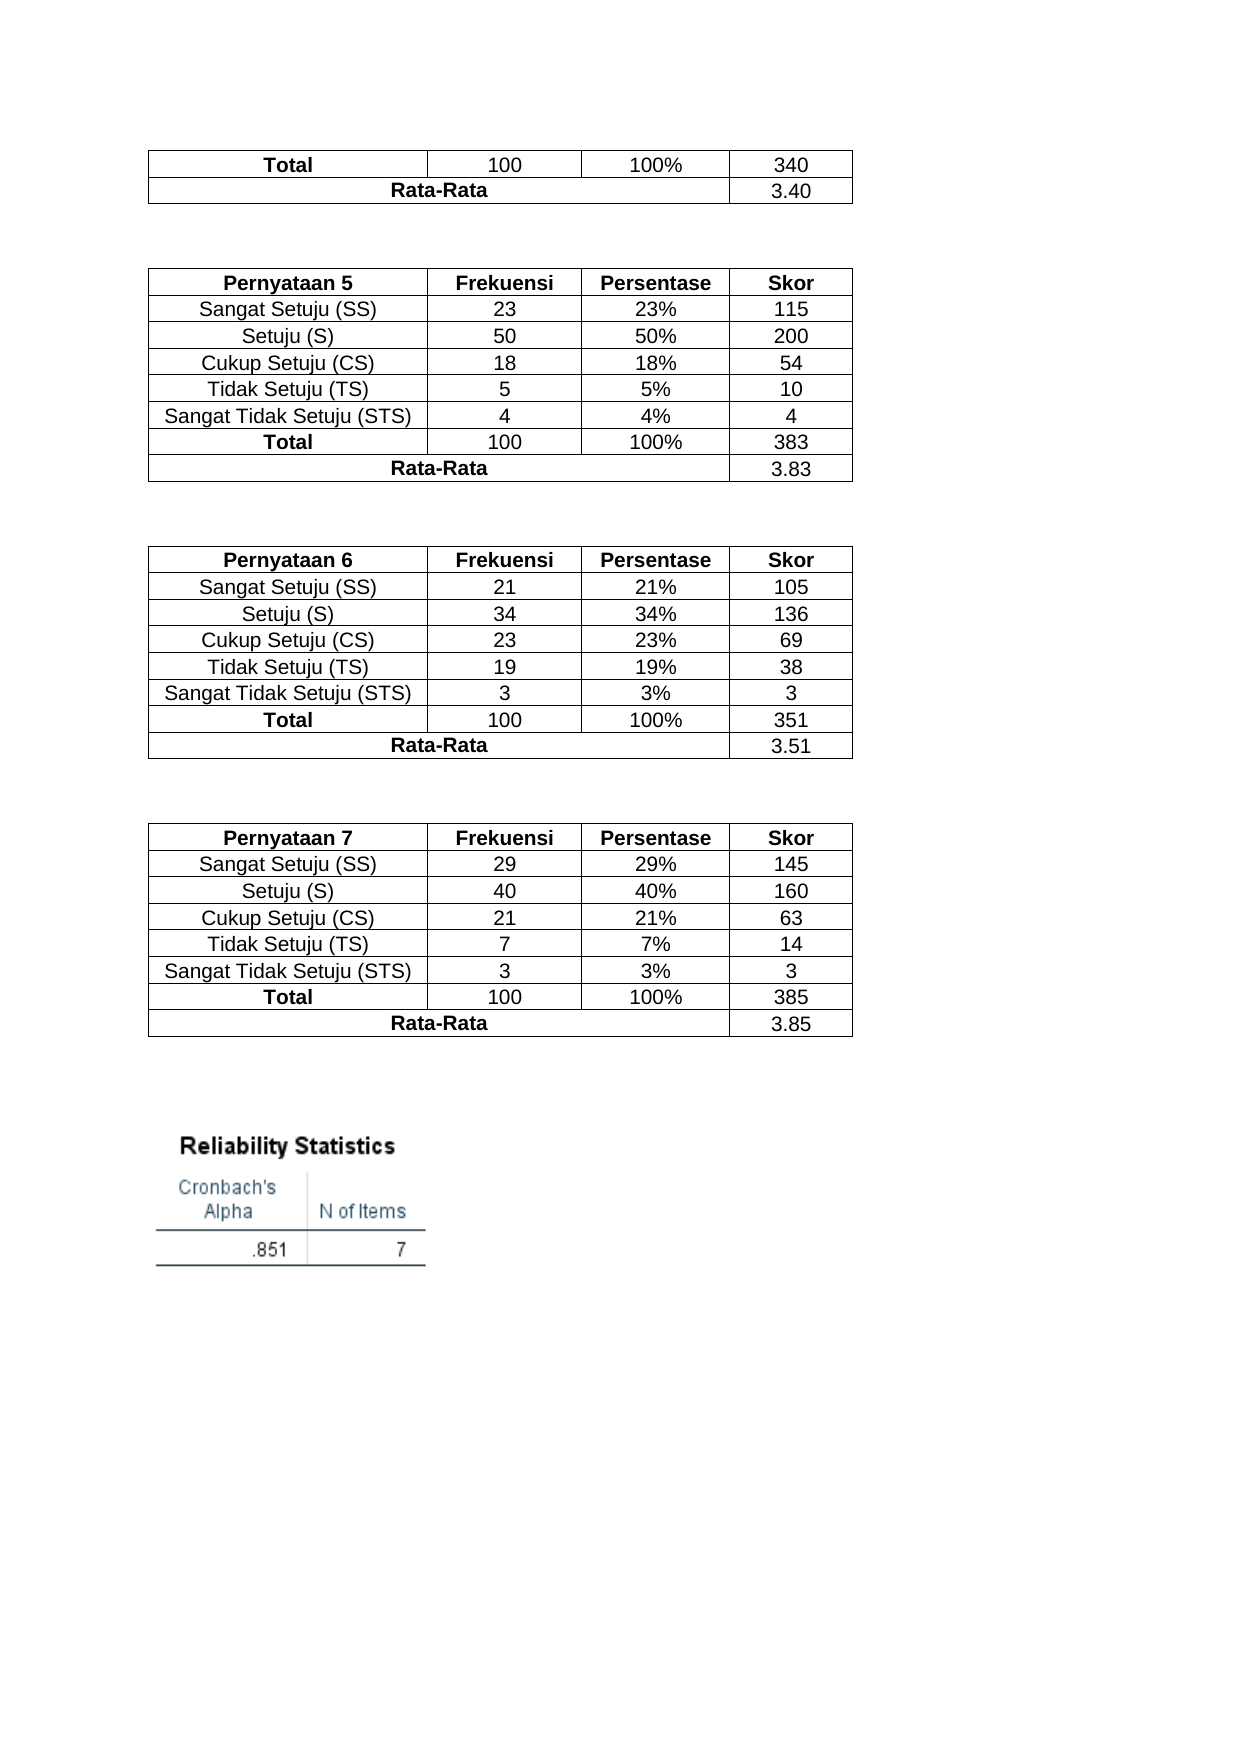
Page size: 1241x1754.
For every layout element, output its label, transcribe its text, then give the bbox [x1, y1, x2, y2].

table_cell Setuju (S) [149, 322, 427, 348]
table_cell 351 [730, 706, 852, 732]
table_cell 54 [730, 349, 852, 374]
table_cell Tidak Setuju (TS) [149, 375, 427, 401]
table_cell 18% [582, 349, 729, 374]
table_cell 3 [428, 680, 581, 705]
table_cell 3 [730, 680, 852, 705]
table_cell 100% [582, 151, 729, 177]
table_cell 14 [730, 930, 852, 956]
table_cell 3.85 [730, 1010, 852, 1036]
table_header Skor [730, 824, 852, 850]
table_cell 19% [582, 653, 729, 678]
table_cell Rata-Rata [149, 1010, 729, 1036]
table_cell Sangat Setuju (SS) [149, 851, 427, 876]
table_cell 115 [730, 296, 852, 321]
table_cell Cukup Setuju (CS) [149, 626, 427, 652]
table_cell 63 [730, 904, 852, 929]
table_header Skor [730, 269, 852, 295]
table_cell 4 [428, 402, 581, 427]
table_cell 385 [730, 984, 852, 1009]
table_cell 100 [428, 429, 581, 454]
table_cell 23 [428, 626, 581, 652]
table_cell 19 [428, 653, 581, 678]
table_cell 29 [428, 851, 581, 876]
table_cell 5 [428, 375, 581, 401]
picture [150, 1100, 437, 1284]
table_cell 3% [582, 957, 729, 982]
table_cell 34% [582, 600, 729, 625]
table_cell 3 [730, 957, 852, 982]
table_header Pernyataan 6 [149, 547, 427, 572]
table_cell 136 [730, 600, 852, 625]
table_header Persentase [582, 269, 729, 295]
table_cell Tidak Setuju (TS) [149, 930, 427, 956]
table_cell Cukup Setuju (CS) [149, 349, 427, 374]
table_cell 5% [582, 375, 729, 401]
table_cell 21% [582, 573, 729, 599]
table_cell Rata-Rata [149, 178, 729, 203]
table_cell 100 [428, 706, 581, 732]
table_cell 160 [730, 877, 852, 903]
table_header Frekuensi [428, 547, 581, 572]
table_cell Sangat Tidak Setuju (STS) [149, 402, 427, 427]
table_cell 38 [730, 653, 852, 678]
table_cell Tidak Setuju (TS) [149, 653, 427, 678]
table_cell 3% [582, 680, 729, 705]
table_cell 18 [428, 349, 581, 374]
table_cell 383 [730, 429, 852, 454]
table_header Frekuensi [428, 269, 581, 295]
table_cell 21 [428, 904, 581, 929]
table_cell 7% [582, 930, 729, 956]
table_cell 40% [582, 877, 729, 903]
table_cell 23 [428, 296, 581, 321]
table_header Persentase [582, 824, 729, 850]
table_cell 40 [428, 877, 581, 903]
table_header Pernyataan 7 [149, 824, 427, 850]
table_cell Sangat Setuju (SS) [149, 573, 427, 599]
table_cell 340 [730, 151, 852, 177]
table_cell 100% [582, 984, 729, 1009]
table_cell 50% [582, 322, 729, 348]
table_cell Sangat Setuju (SS) [149, 296, 427, 321]
table_cell Total [149, 706, 427, 732]
table_cell 100 [428, 151, 581, 177]
table_header Persentase [582, 547, 729, 572]
table_cell 105 [730, 573, 852, 599]
table_cell 7 [428, 930, 581, 956]
table_cell 21 [428, 573, 581, 599]
table_cell 4 [730, 402, 852, 427]
table_header Skor [730, 547, 852, 572]
table_cell Cukup Setuju (CS) [149, 904, 427, 929]
table_cell Total [149, 984, 427, 1009]
table_cell Total [149, 429, 427, 454]
table_cell 23% [582, 626, 729, 652]
table_cell 3.83 [730, 455, 852, 481]
table_cell Rata-Rata [149, 455, 729, 481]
table_cell 3.40 [730, 178, 852, 203]
table_cell 3.51 [730, 733, 852, 758]
table_cell 29% [582, 851, 729, 876]
table_cell 50 [428, 322, 581, 348]
table_cell 10 [730, 375, 852, 401]
table_cell 69 [730, 626, 852, 652]
table_cell 23% [582, 296, 729, 321]
table_cell 100% [582, 429, 729, 454]
table_cell 21% [582, 904, 729, 929]
table_cell Setuju (S) [149, 877, 427, 903]
table_header Frekuensi [428, 824, 581, 850]
table_cell Sangat Tidak Setuju (STS) [149, 957, 427, 982]
table_cell Rata-Rata [149, 733, 729, 758]
table_cell 4% [582, 402, 729, 427]
table_cell 3 [428, 957, 581, 982]
table_cell Sangat Tidak Setuju (STS) [149, 680, 427, 705]
table_cell 100 [428, 984, 581, 1009]
table_cell Total [149, 151, 427, 177]
table_cell 200 [730, 322, 852, 348]
table_cell 145 [730, 851, 852, 876]
table_header Pernyataan 5 [149, 269, 427, 295]
table_cell Setuju (S) [149, 600, 427, 625]
table_cell 100% [582, 706, 729, 732]
table_cell 34 [428, 600, 581, 625]
